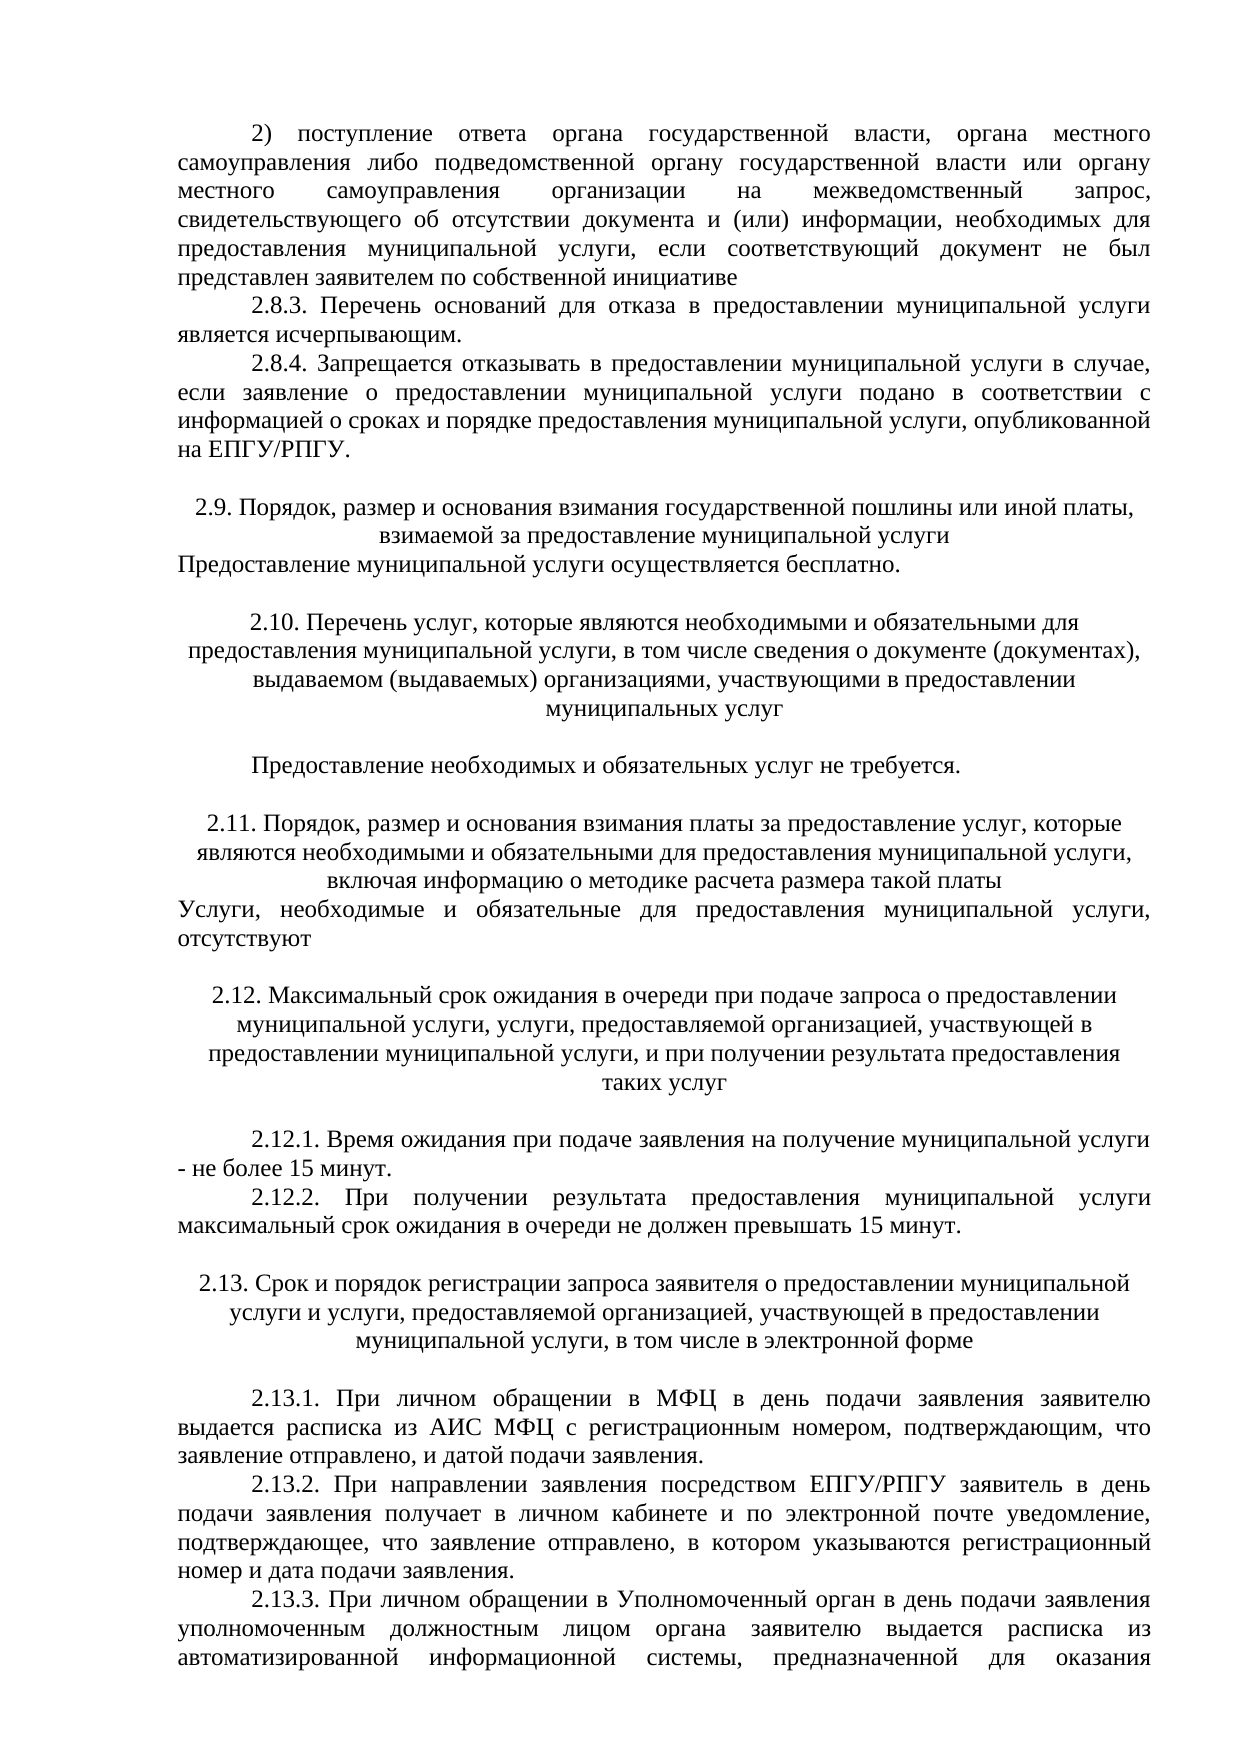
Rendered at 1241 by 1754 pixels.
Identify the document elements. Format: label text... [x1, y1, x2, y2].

text 2.9. Порядок, размер и основания взимания государственной пошлины или иной платы, взимаемой за предоставление муниципальной услуги [177, 492, 1152, 549]
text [177, 1584, 1152, 1671]
text 2.8.4. Запрещается отказывать в предоставлении муниципальной услуги в случае, если заявление о предоставлении муниципальной услуги подано в соответствии с информацией о сроках и порядке предоставления муниципальной услуги, опубликованной на ЕПГУ/РПГУ. [177, 348, 1152, 463]
text Услуги, необходимые и обязательные для предоставления муниципальной услуги, отсутствуют [177, 894, 1152, 952]
text 2.13.1. При личном обращении в МФЦ в день подачи заявления заявителю выдается расписка из АИС МФЦ с регистрационным номером, подтверждающим, что заявление отправлено, и датой подачи заявления. [177, 1383, 1152, 1469]
text 2.10. Перечень услуг, которые являются необходимыми и обязательными для предоставления муниципальной услуги, в том числе сведения о документе (документах), выдаваемом (выдаваемых) организациями, участвующими в предоставлении муниципальных услуг [177, 607, 1152, 722]
text Предоставление необходимых и обязательных услуг не требуется. [177, 751, 1152, 779]
text 2.12.1. Время ожидания при подаче заявления на получение муниципальной услуги - не более 15 минут. [177, 1124, 1152, 1182]
text 2) поступление ответа органа государственной власти, органа местного самоуправления либо подведомственной органу государственной власти или органу местного самоуправления организации на межведомственный запрос, свидетельствующего об отсутствии документа и (или) информации, необходимых для предоставления муниципальной услуги, если соответствующий документ не был представлен заявителем по собственной инициативе [177, 118, 1152, 291]
text 2.13.2. При направлении заявления посредством ЕПГУ/РПГУ заявитель в день подачи заявления получает в личном кабинете и по электронной почте уведомление, подтверждающее, что заявление отправлено, в котором указываются регистрационный номер и дата подачи заявления. [177, 1469, 1152, 1584]
text 2.13. Срок и порядок регистрации запроса заявителя о предоставлении муниципальной услуги и услуги, предоставляемой организацией, участвующей в предоставлении муниципальной услуги, в том числе в электронной форме [177, 1268, 1152, 1354]
text 2.12. Максимальный срок ожидания в очереди при подаче запроса о предоставлении муниципальной услуги, услуги, предоставляемой организацией, участвующей в предоставлении муниципальной услуги, и при получении результата предоставления таких услуг [177, 981, 1152, 1096]
text 2.12.2. При получении результата предоставления муниципальной услуги максимальный срок ожидания в очереди не должен превышать 15 минут. [177, 1182, 1152, 1239]
text 2.8.3. Перечень оснований для отказа в предоставлении муниципальной услуги является исчерпывающим. [177, 291, 1152, 348]
text 2.11. Порядок, размер и основания взимания платы за предоставление услуг, которые являются необходимыми и обязательными для предоставления муниципальной услуги, включая информацию о методике расчета размера такой платы [177, 808, 1152, 894]
text Предоставление муниципальной услуги осуществляется бесплатно. [177, 549, 1152, 578]
